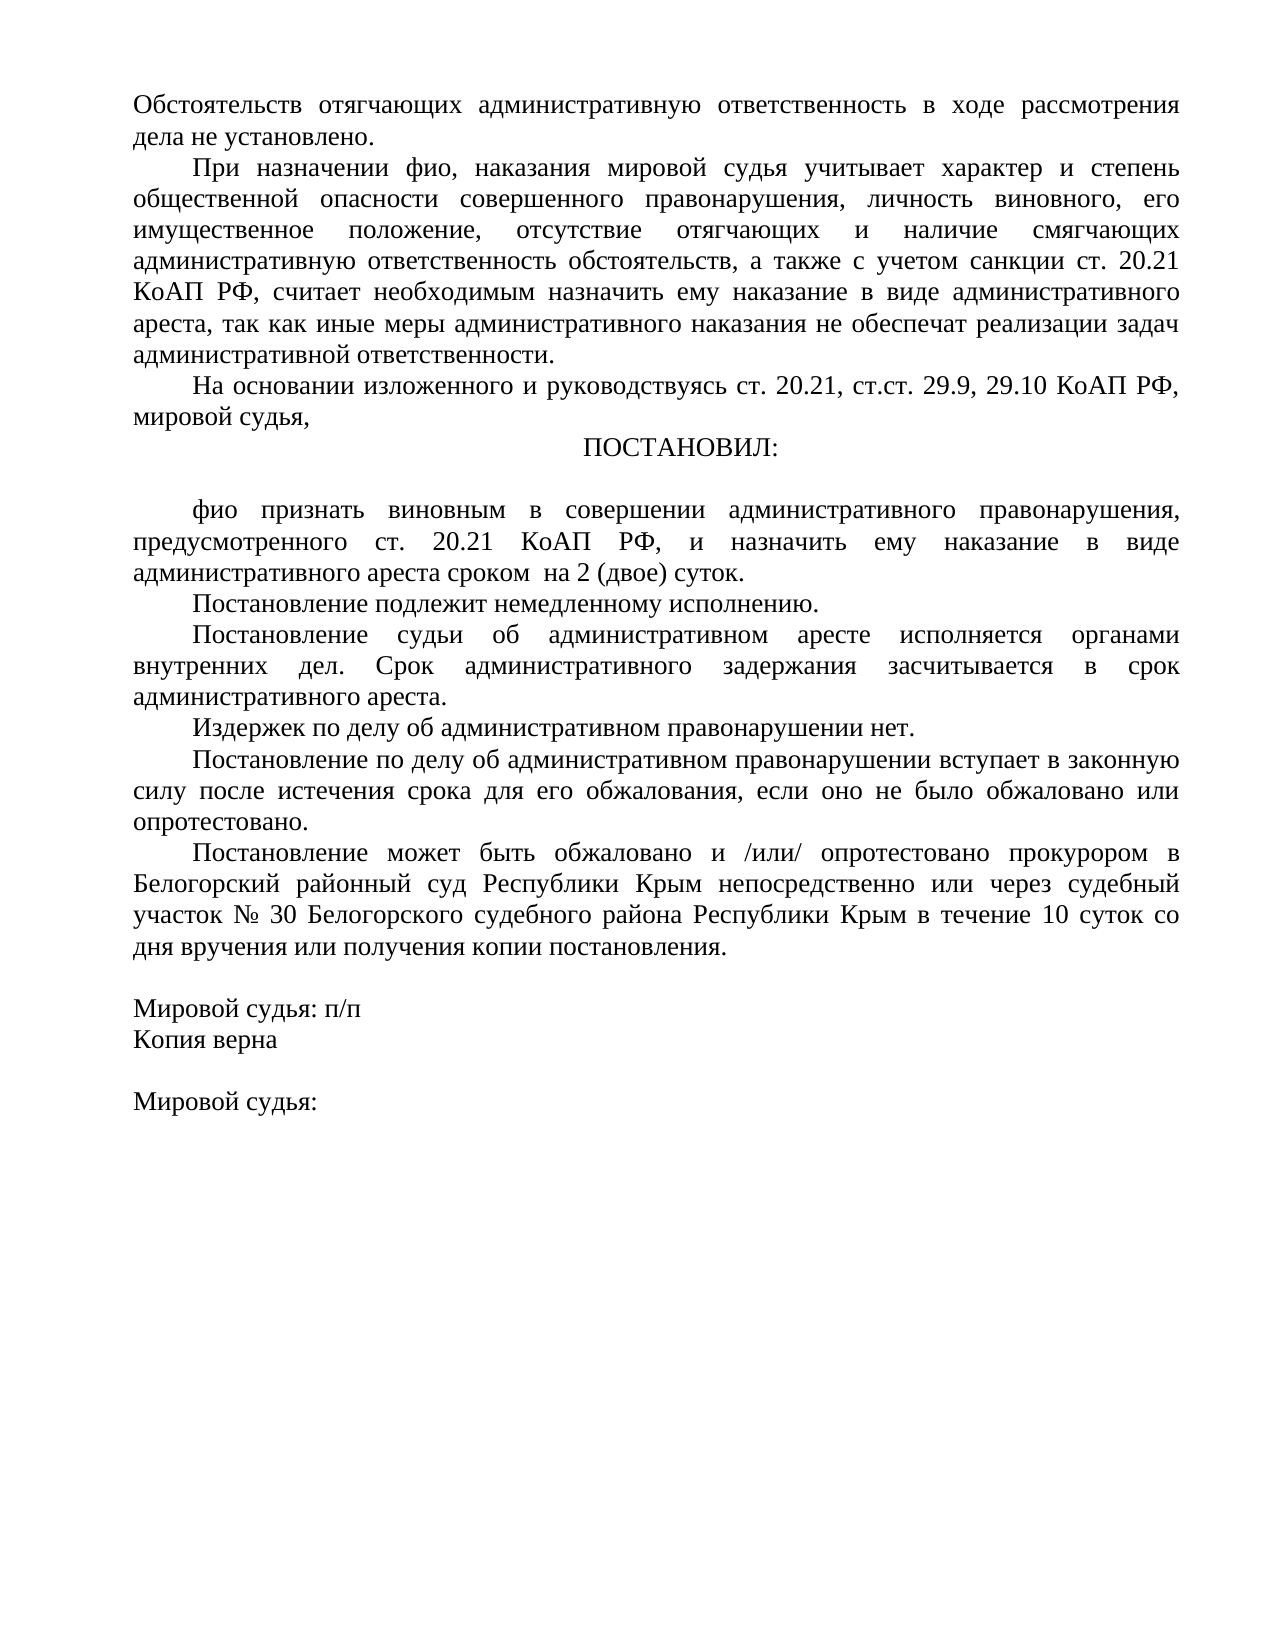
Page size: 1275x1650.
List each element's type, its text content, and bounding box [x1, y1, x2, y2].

text Постановление может быть обжаловано и /или/ опротестовано прокурором в Белогорский районный суд Республики Крым непосредственно или через судебный участок № 30 Белогорского судебного района Республики Крым в течение 10 суток со дня вручения или получения копии постановления. [133, 836, 1181, 961]
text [133, 89, 1181, 151]
text ПОСТАНОВИЛ: [508, 431, 1181, 462]
text Постановление по делу об административном правонарушении вступает в законную силу после истечения срока для его обжалования, если оно не было обжаловано или опротестовано. [133, 743, 1181, 836]
text Издержек по делу об административном правонарушении нет. [133, 712, 1181, 743]
text Постановление подлежит немедленному исполнению. [133, 587, 1181, 618]
text Мировой судья: [133, 1085, 1181, 1116]
text Постановление судьи об административном аресте исполняется органами внутренних дел. Срок административного задержания засчитывается в срок административного ареста. [133, 618, 1181, 712]
text На основании изложенного и руководствуясь ст. 20.21, ст.ст. 29.9, 29.10 КоАП РФ, мировой судья, [133, 369, 1181, 431]
text фио признать виновным в совершении административного правонарушения, предусмотренного ст. 20.21 КоАП РФ, и назначить ему наказание в виде административного ареста сроком на 2 (двое) суток. [133, 493, 1181, 587]
text При назначении фио, наказания мировой судья учитывает характер и степень общественной опасности совершенного правонарушения, личность виновного, его имущественное положение, отсутствие отягчающих и наличие смягчающих административную ответственность обстоятельств, а также с учетом санкции ст. 20.21 КоАП РФ, считает необходимым назначить ему наказание в виде административного ареста, так как иные меры административного наказания не обеспечат реализации задач административной ответственности. [133, 151, 1181, 369]
text Мировой судья: п/п [133, 992, 1181, 1023]
text Копия верна [133, 1023, 1181, 1054]
